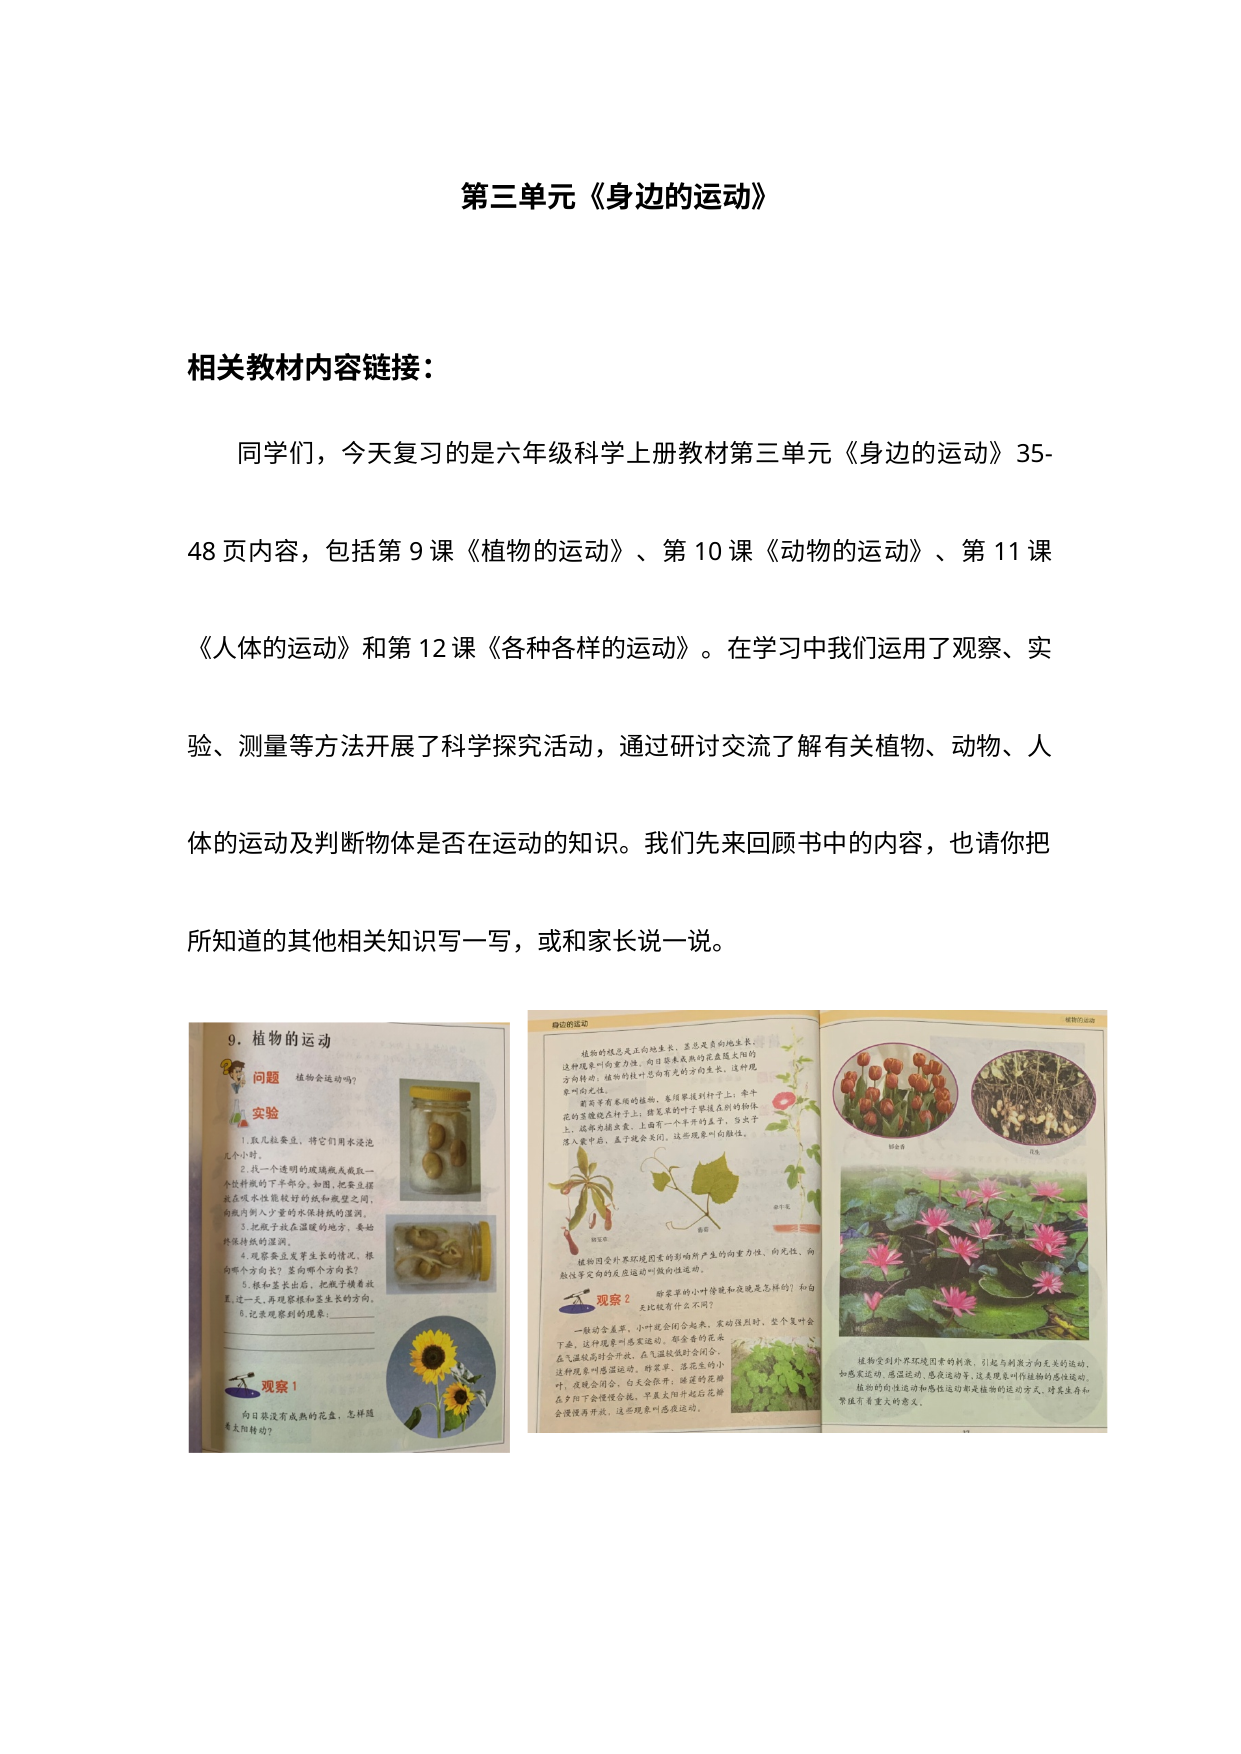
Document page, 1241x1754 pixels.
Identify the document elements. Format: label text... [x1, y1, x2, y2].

text 相关教材内容链接： [187, 333, 1053, 398]
text 同学们，今天复习的是六年级科学上册教材第三单元《身边的运动》35-48页内容，包括第9课《植物的运动》、第10课《动物的运动》、第11课《人体的运动》和第12课《各种各样的运动》。在学习中我们运用了观察、实验、测量等方法开展了科学探究活动，通过研讨交流了解有关植物、动物、人体的运动及判断物体是否在运动的知识。我们先来回顾书中的内容，也请你把所知道的其他相关知识写一写，或和家长说一说。 [187, 419, 1053, 972]
text 第三单元《身边的运动》 [187, 162, 1053, 227]
picture [527, 1010, 1108, 1433]
picture [189, 1023, 509, 1452]
